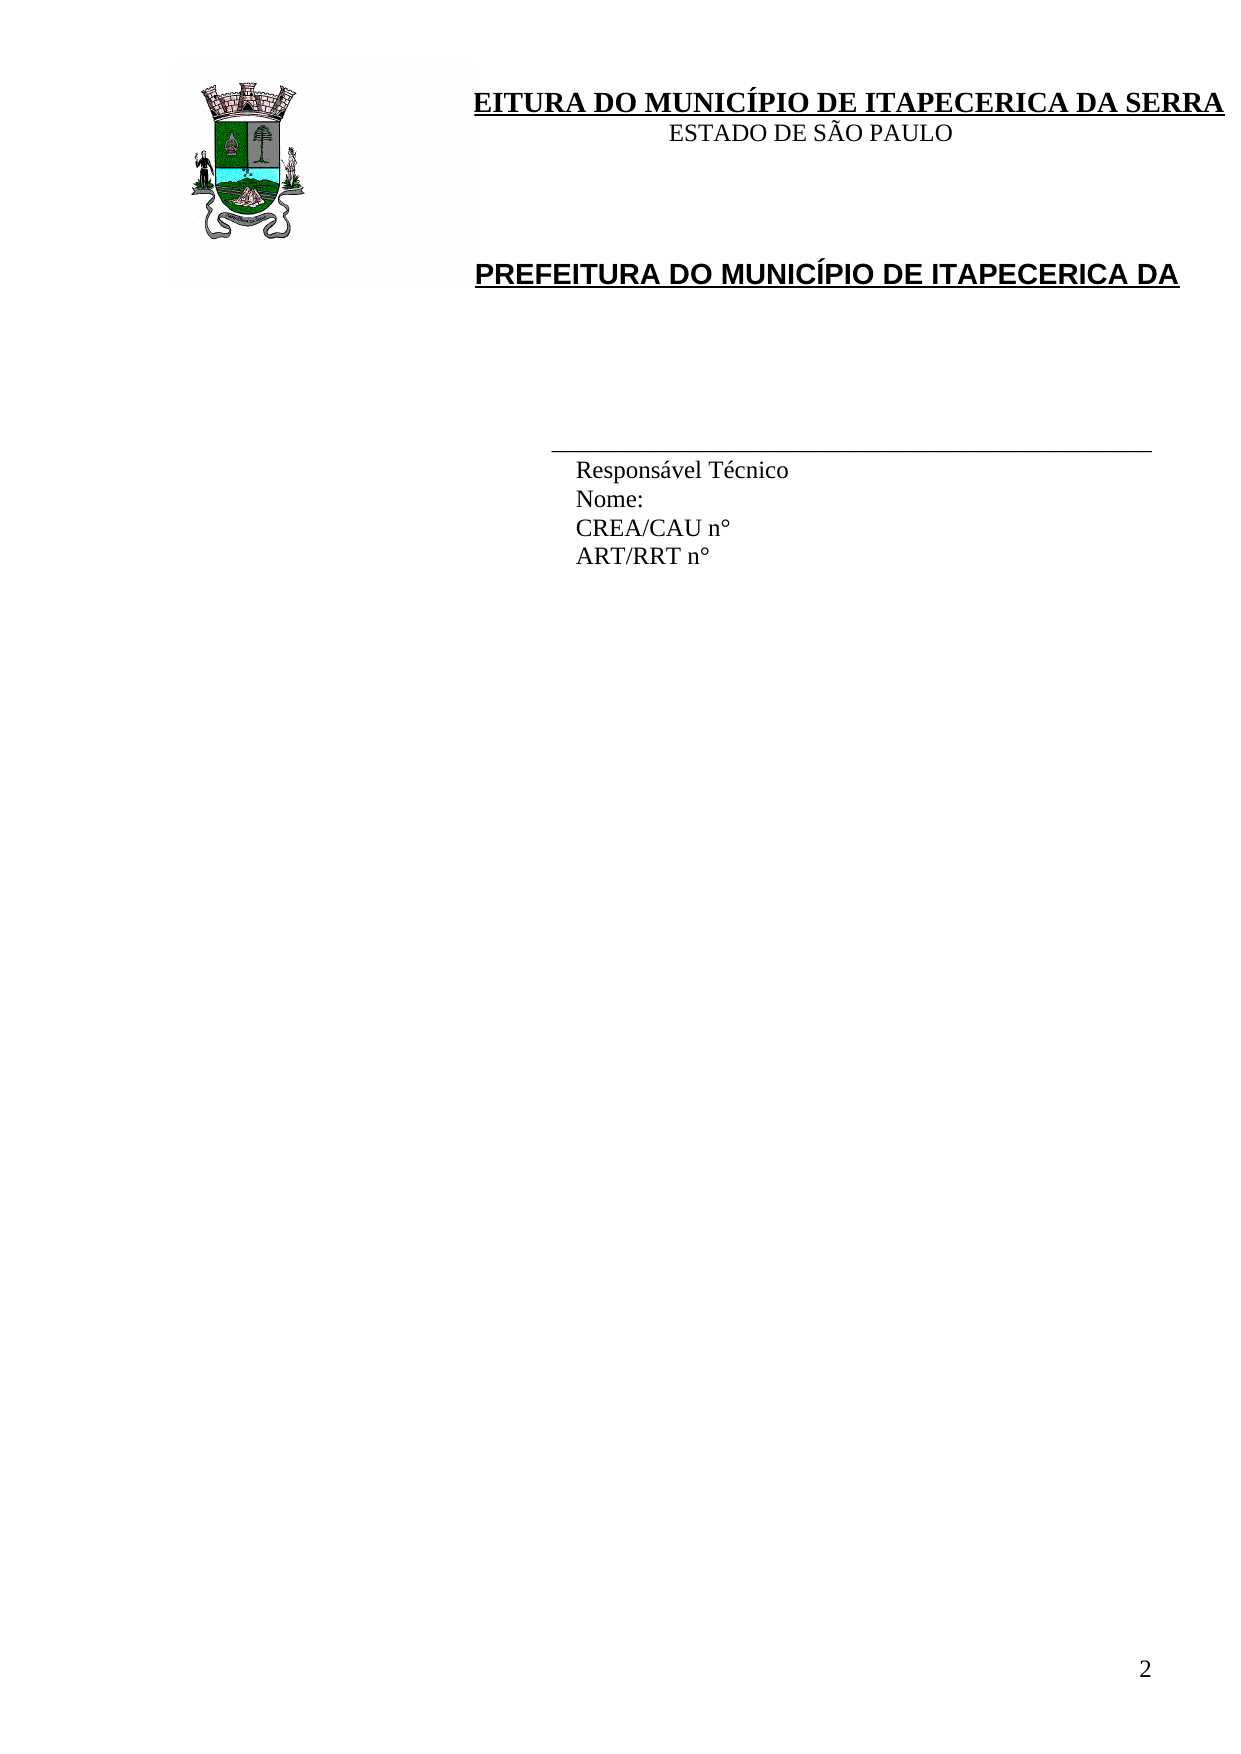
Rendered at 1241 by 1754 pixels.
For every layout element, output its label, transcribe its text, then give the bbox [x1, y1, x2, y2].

text CREA/CAU n° [576, 513, 1152, 541]
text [207, 426, 1152, 455]
text ART/RRT n° [576, 541, 1152, 570]
text Nome: [576, 484, 1152, 513]
text Responsável Técnico [576, 455, 1152, 484]
